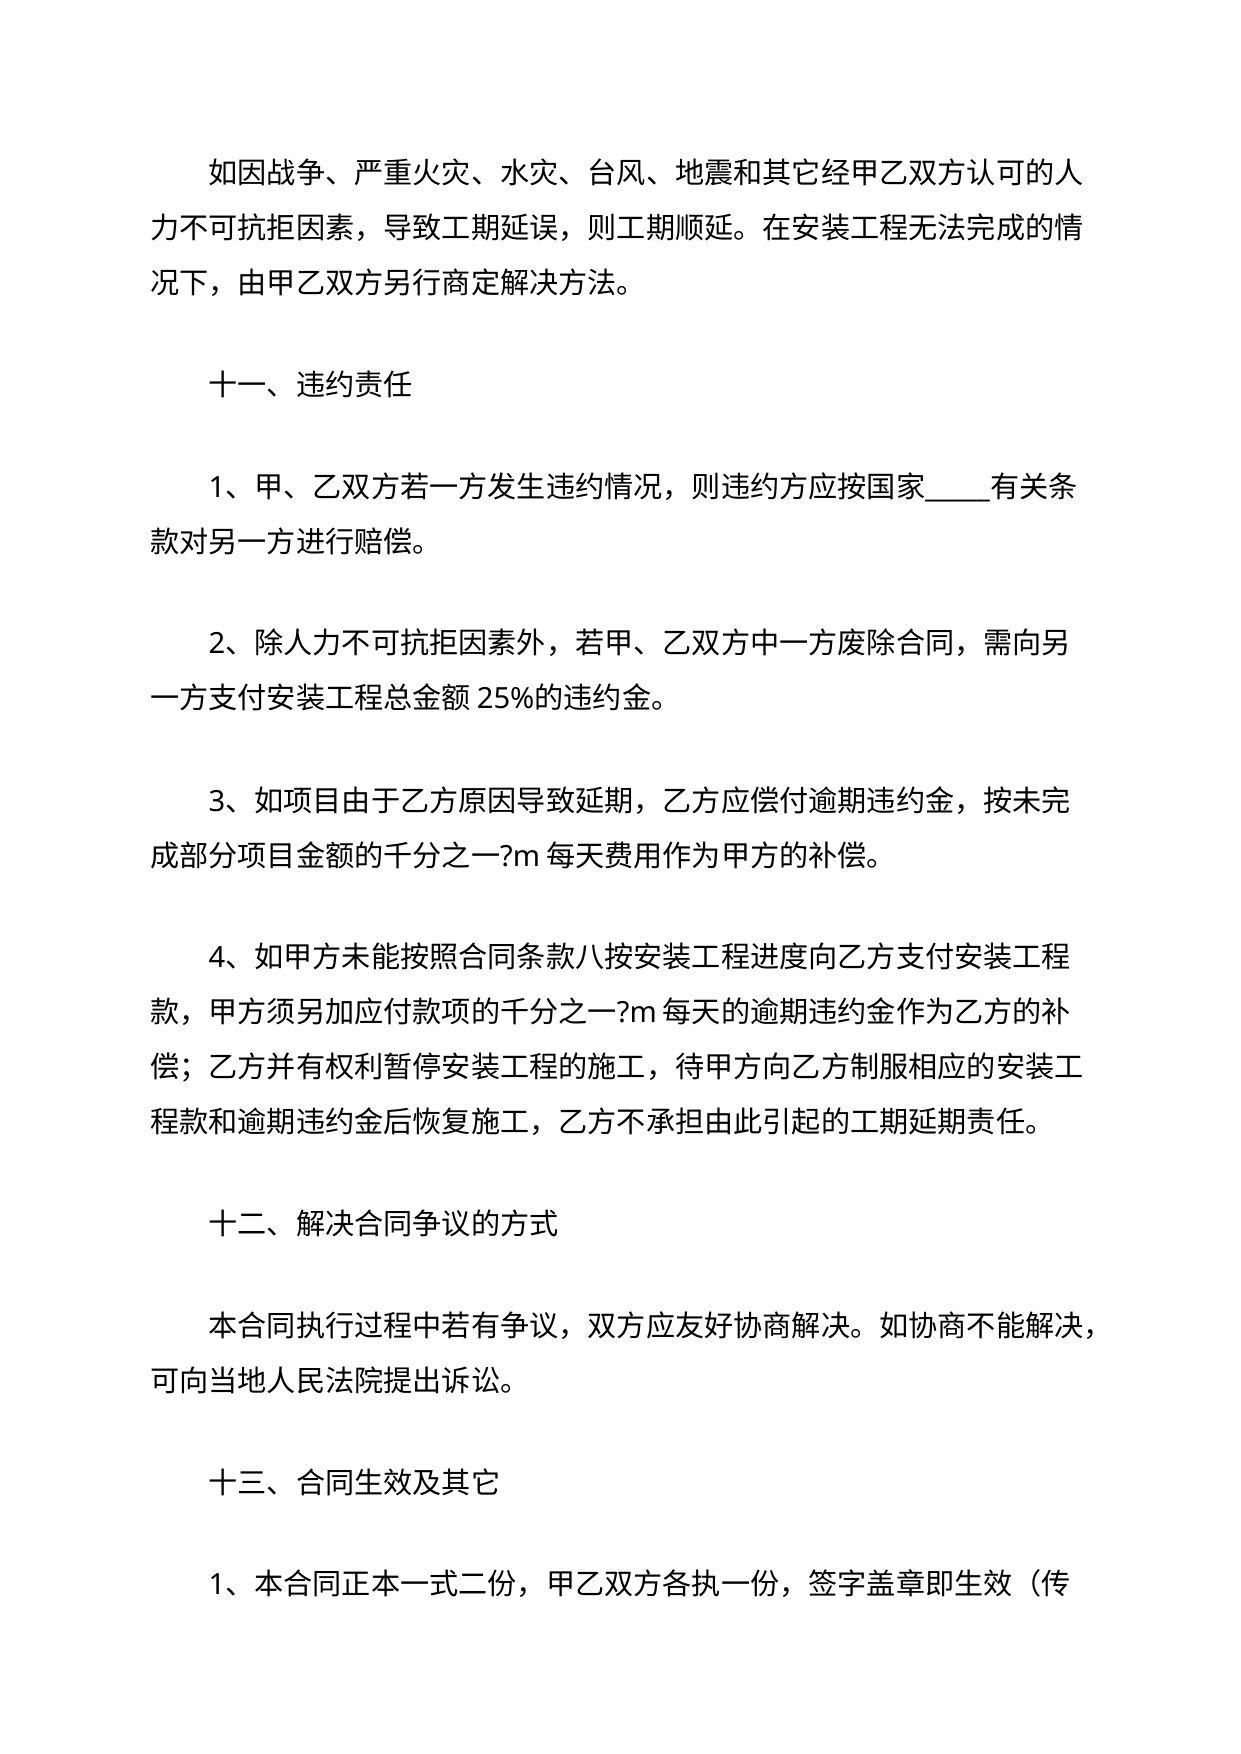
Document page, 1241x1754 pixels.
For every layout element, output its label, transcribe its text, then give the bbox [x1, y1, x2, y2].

text 4、如甲方未能按照合同条款八按安装工程进度向乙方支付安装工程款，甲方须另加应付款项的千分之一?m每天的逾期违约金作为乙方的补偿；乙方并有权利暂停安装工程的施工，待甲方向乙方制服相应的安装工程款和逾期违约金后恢复施工，乙方不承担由此引起的工期延期责任。 [150, 934, 1090, 1141]
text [150, 1561, 1090, 1603]
text 十一、违约责任 [150, 362, 1090, 404]
text 十三、合同生效及其它 [150, 1459, 1090, 1501]
text 如因战争、严重火灾、水灾、台风、地震和其它经甲乙双方认可的人力不可抗拒因素，导致工期延误，则工期顺延。在安装工程无法完成的情况下，由甲乙双方另行商定解决方法。 [150, 150, 1090, 302]
text 3、如项目由于乙方原因导致延期，乙方应偿付逾期违约金，按未完成部分项目金额的千分之一?m每天费用作为甲方的补偿。 [150, 777, 1090, 874]
text 1、甲、乙双方若一方发生违约情况，则违约方应按国家_____有关条款对另一方进行赔偿。 [150, 463, 1090, 561]
text 2、除人力不可抗拒因素外，若甲、乙双方中一方废除合同，需向另一方支付安装工程总金额25%的违约金。 [150, 620, 1090, 717]
text 本合同执行过程中若有争议，双方应友好协商解决。如协商不能解决，可向当地人民法院提出诉讼。 [150, 1302, 1090, 1400]
text 十二、解决合同争议的方式 [150, 1201, 1090, 1243]
